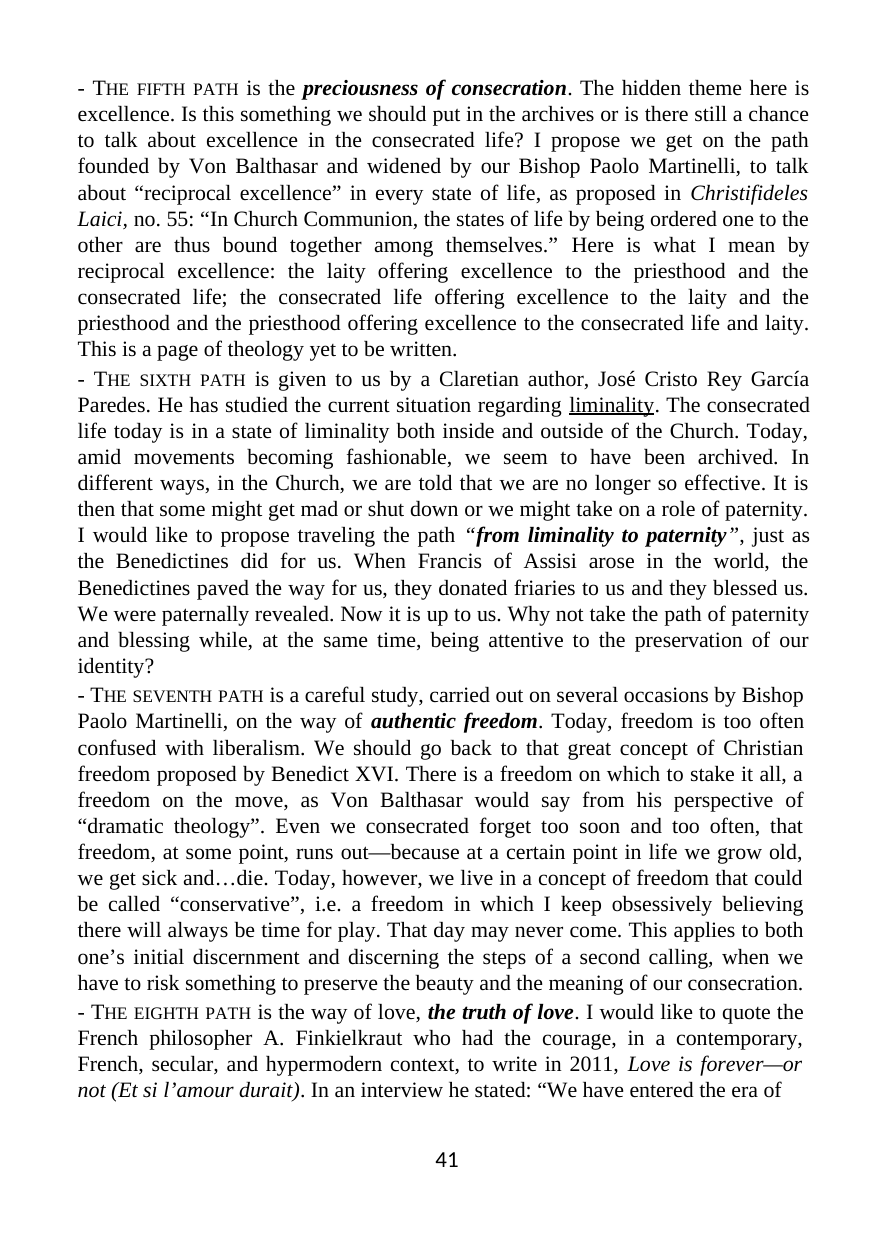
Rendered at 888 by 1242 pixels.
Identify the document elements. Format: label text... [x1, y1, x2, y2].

text - The seventh path is a careful study, carried out on several occasions by Bishop Paolo Martinelli, on the way of authentic freedom. Today, freedom is too often confused with liberalism. We should go back to that great concept of Christian freedom proposed by Benedict XVI. There is a freedom on which to stake it all, a freedom on the move, as Von Balthasar would say from his perspective of “dramatic theology”. Even we consecrated forget too soon and too often, that freedom, at some point, runs out—because at a certain point in life we grow old, we get sick and…die. Today, however, we live in a concept of freedom that could be called “conservative”, i.e. a freedom in which I keep obsessively believing there will always be time for play. That day may never come. This applies to both one’s initial discernment and discerning the steps of a second calling, when we have to risk something to preserve the beauty and the meaning of our consecration. [77, 682, 804, 995]
text - The fifth path is the preciousness of consecration. The hidden theme here is excellence. Is this something we should put in the archives or is there still a chance to talk about excellence in the consecrated life? I propose we get on the path founded by Von Balthasar and widened by our Bishop Paolo Martinelli, to talk about “reciprocal excellence” in every state of life, as proposed in Christifideles Laici, no. 55: “In Church Communion, the states of life by being ordered one to the other are thus bound together among themselves.” Here is what I mean by reciprocal excellence: the laity offering excellence to the priesthood and the consecrated life; the consecrated life offering excellence to the laity and the priesthood and the priesthood offering excellence to the consecrated life and laity. This is a page of theology yet to be written. [77, 75, 810, 362]
text - The eighth path is the way of love, the truth of love. I would like to quote the French philosopher A. Finkielkraut who had the courage, in a contemporary, French, secular, and hypermodern context, to write in 2011, Love is forever—or not (Et si l’amour durait). In an interview he stated: “We have entered the era of [77, 999, 804, 1102]
text - The sixth path is given to us by a Claretian author, José Cristo Rey García Paredes. He has studied the current situation regarding liminality. The consecrated life today is in a state of liminality both inside and outside of the Church. Today, amid movements becoming fashionable, we seem to have been archived. In different ways, in the Church, we are told that we are no longer so effective. It is then that some might get mad or shut down or we might take on a role of paternity. I would like to propose traveling the path “from liminality to paternity”, just as the Benedictines did for us. When Francis of Assisi arose in the world, the Benedictines paved the way for us, they donated friaries to us and they blessed us. We were paternally revealed. Now it is up to us. Why not take the path of paternity and blessing while, at the same time, being attentive to the preservation of our identity? [77, 366, 810, 678]
